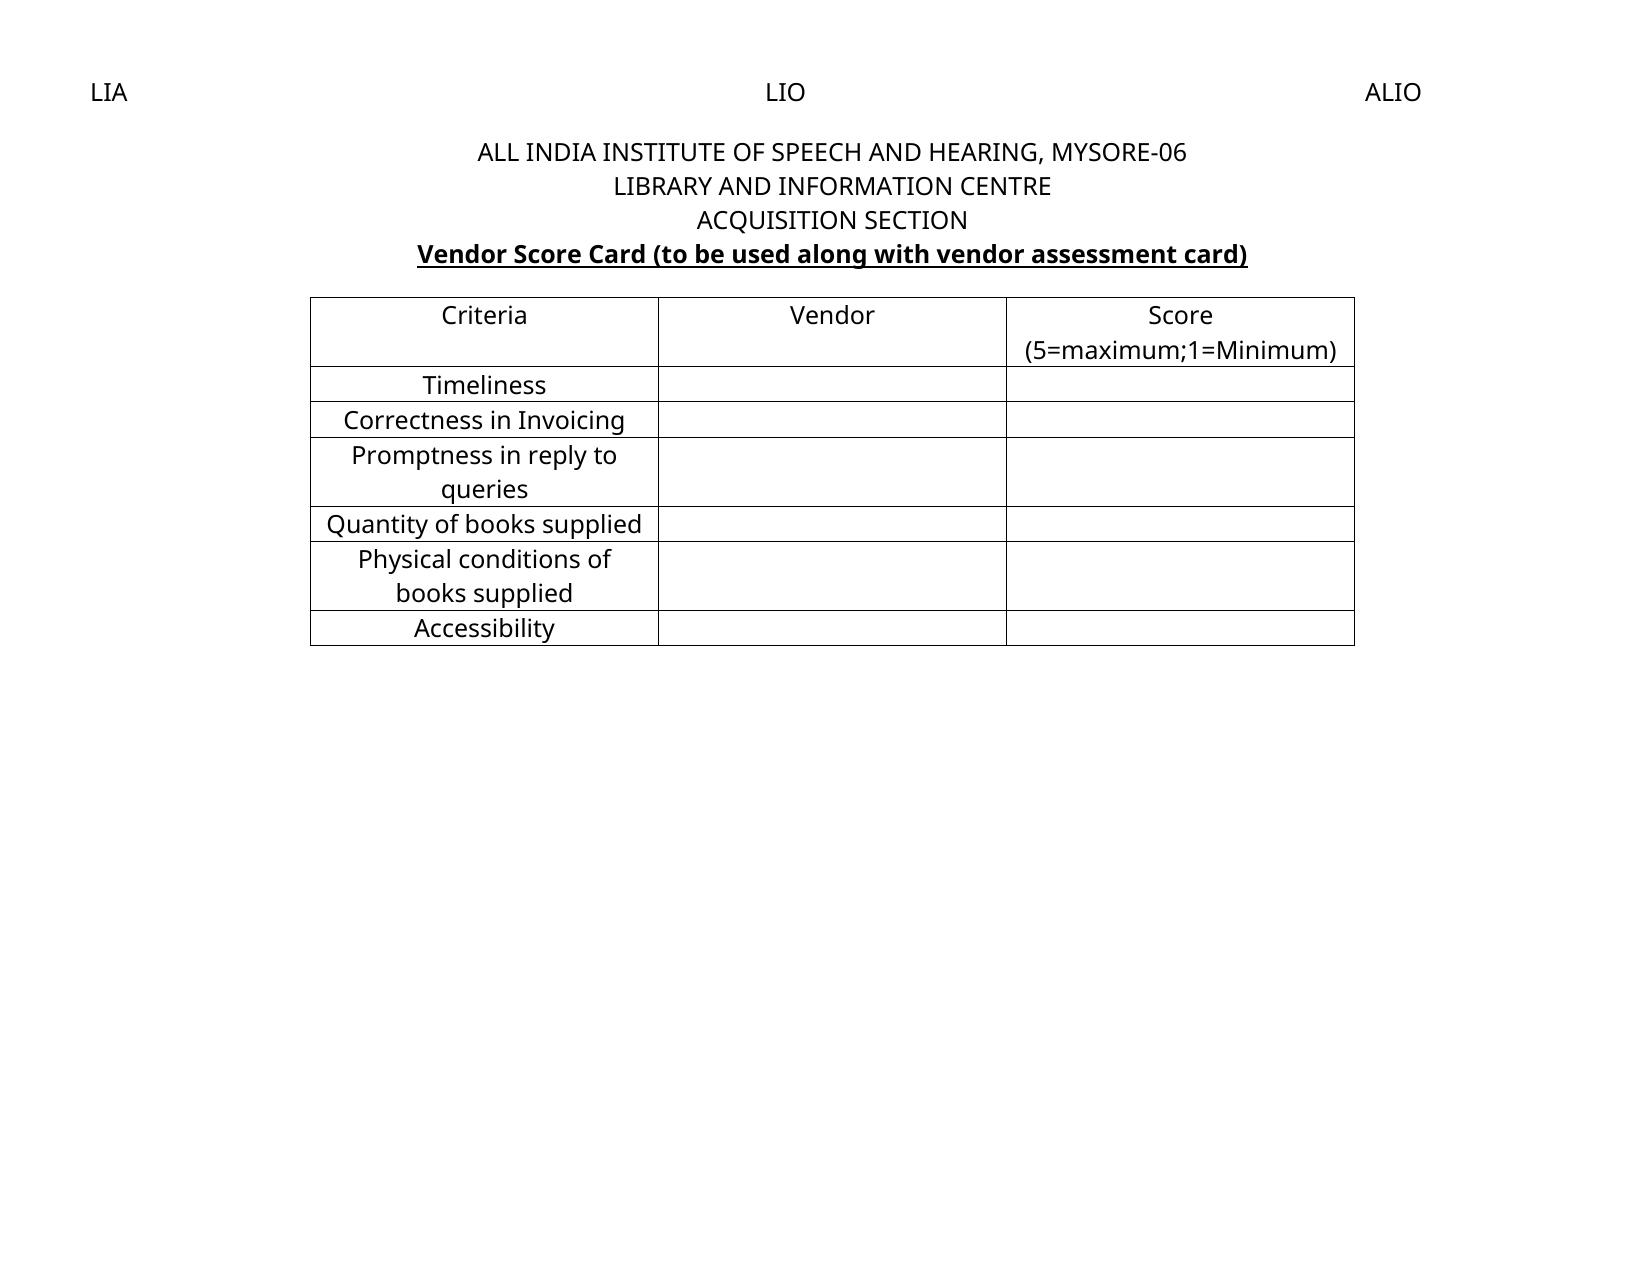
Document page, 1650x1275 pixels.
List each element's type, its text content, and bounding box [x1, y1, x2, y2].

table_cell [1007, 542, 1354, 610]
table_cell Promptness in reply to queries [311, 438, 658, 506]
text LIA LIO ALIO [90, 75, 1575, 109]
table_cell [1007, 438, 1354, 506]
table_header Criteria [311, 298, 658, 366]
table_cell [659, 542, 1006, 610]
table_cell [1007, 402, 1354, 437]
table_cell Physical conditions of books supplied [311, 542, 658, 610]
text All India Institute of Speech and Hearing, Mysore-06 [90, 135, 1575, 169]
table_cell [1007, 507, 1354, 541]
table_cell [659, 367, 1006, 401]
text Acquisition Section [90, 203, 1575, 237]
table_cell [659, 402, 1006, 437]
table_cell [659, 507, 1006, 541]
table_cell [1007, 611, 1354, 645]
table_header Score (5=maximum;1=Minimum) [1007, 298, 1354, 366]
table_cell Timeliness [311, 367, 658, 401]
table_header Vendor [659, 298, 1006, 366]
table_cell [1007, 367, 1354, 401]
table_cell Accessibility [311, 611, 658, 645]
text Library and Information Centre [90, 169, 1575, 203]
table_cell Correctness in Invoicing [311, 402, 658, 437]
table_cell Quantity of books supplied [311, 507, 658, 541]
table_cell [659, 611, 1006, 645]
text Vendor Score Card (to be used along with vendor assessment card) [90, 237, 1575, 271]
table_cell [659, 438, 1006, 506]
